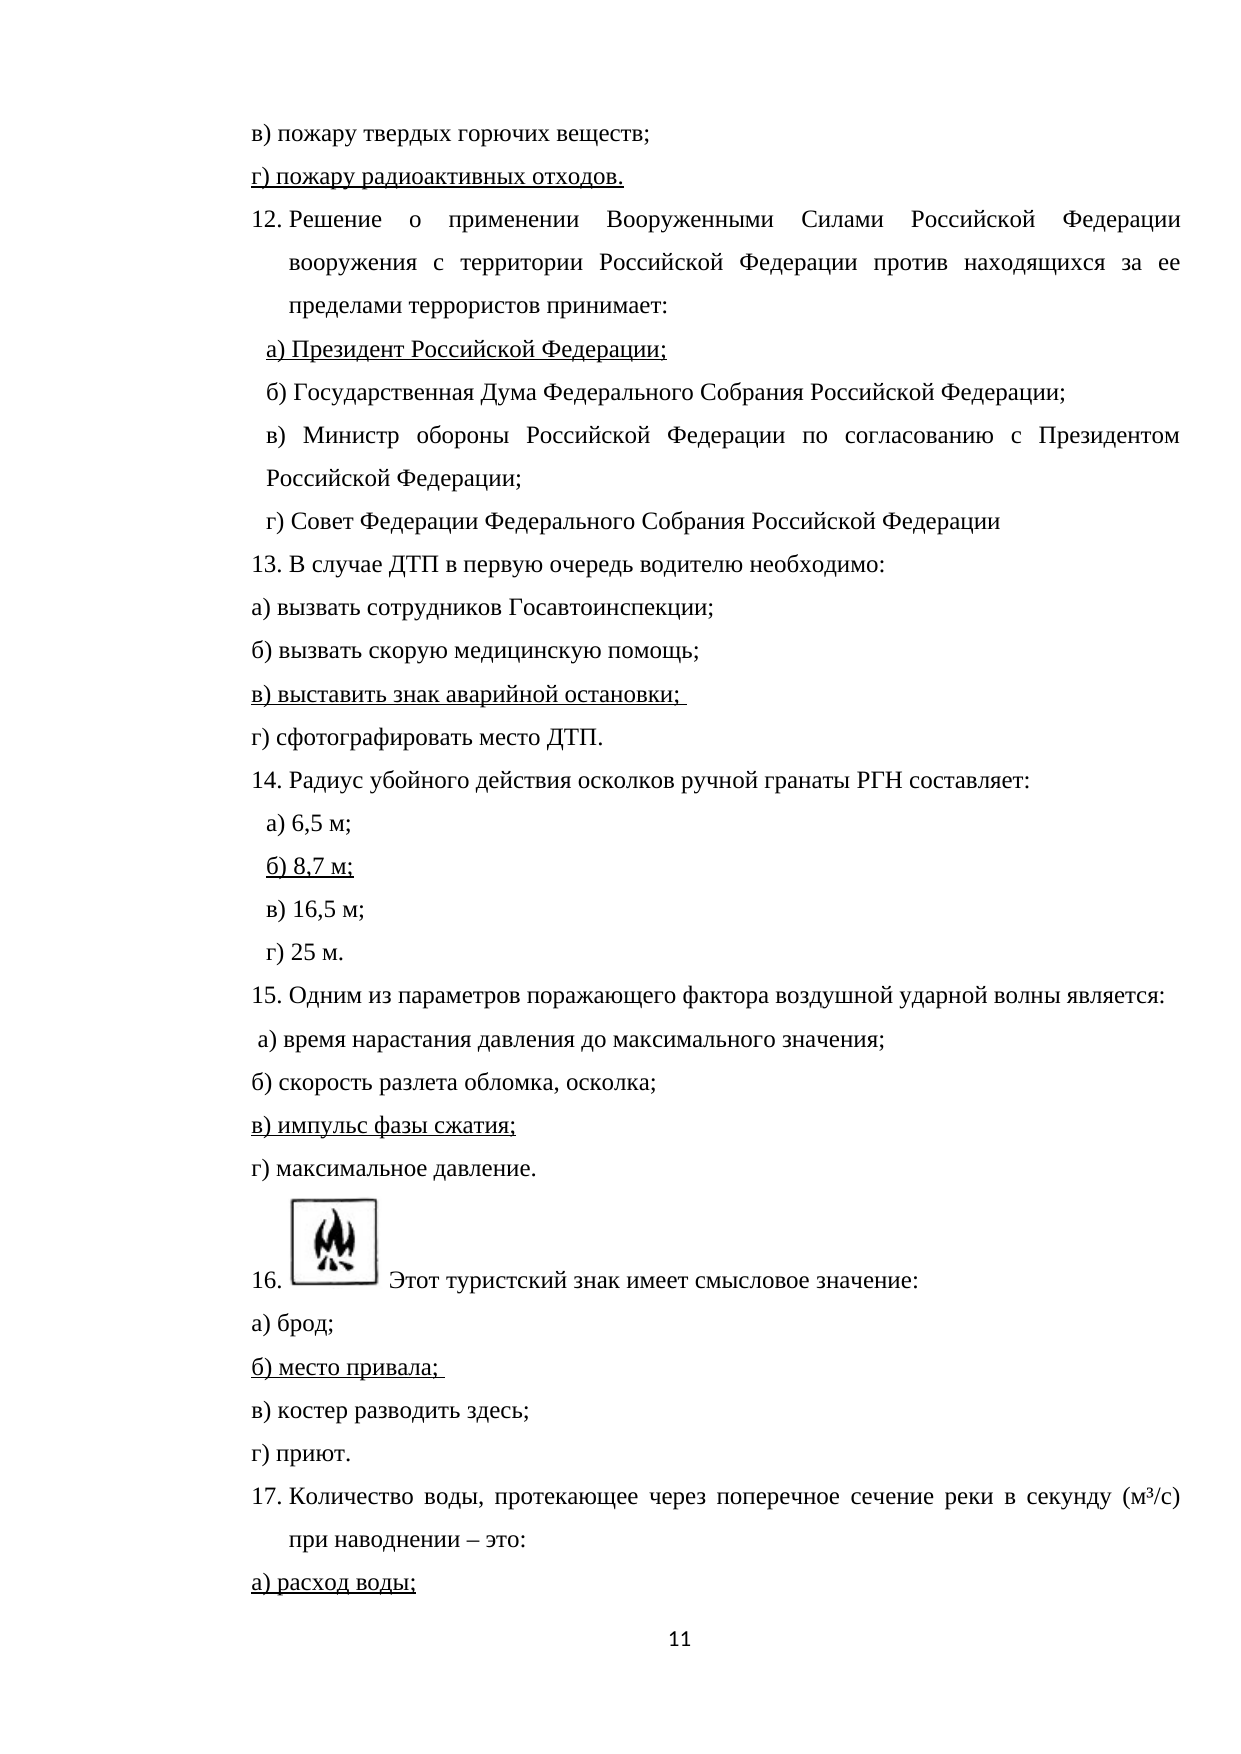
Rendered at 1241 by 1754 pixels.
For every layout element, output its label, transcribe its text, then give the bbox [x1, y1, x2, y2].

list Решение о применении Вооруженными Силами Российской Федерации вооружения с территории Российской Федерации против находящихся за ее пределами террористов принимает: [251, 204, 1181, 319]
text г) приют. [251, 1438, 1181, 1467]
text г) 25 м. [266, 937, 1181, 966]
text а) 6,5 м; [266, 808, 1181, 837]
text г) сфотографировать место ДТП. [251, 722, 1181, 751]
text а) Президент Российской Федерации; [266, 334, 1181, 362]
text а) брод; [251, 1308, 1181, 1337]
list Количество воды, протекающее через поперечное сечение реки в секунду (м³/с) при наводнении – это: [251, 1481, 1181, 1553]
text б) вызвать скорую медицинскую помощь; [251, 636, 1181, 664]
text б) скорость разлета обломка, осколка; [251, 1067, 1181, 1096]
picture [288, 1196, 383, 1289]
list Этот туристский знак имеет смысловое значение: [251, 1196, 1181, 1294]
list В случае ДТП в первую очередь водителю необходимо: [251, 549, 1181, 578]
list Одним из параметров поражающего фактора воздушной ударной волны является: [251, 981, 1181, 1009]
text б) 8,7 м; [266, 851, 1181, 880]
text г) Совет Федерации Федерального Собрания Российской Федерации [266, 506, 1181, 535]
text а) расход воды; [251, 1567, 1181, 1596]
text б) место привала; [251, 1352, 1181, 1380]
text б) Государственная Дума Федерального Собрания Российской Федерации; [266, 377, 1181, 406]
list Радиус убойного действия осколков ручной гранаты РГН составляет: [251, 765, 1181, 794]
text в) Министр обороны Российской Федерации по согласованию с Президентом Российской Федерации; [266, 420, 1181, 492]
text в) 16,5 м; [266, 894, 1181, 923]
text в) костер разводить здесь; [251, 1395, 1181, 1423]
text а) время нарастания давления до максимального значения; [251, 1024, 1181, 1052]
text в) импульс фазы сжатия; [251, 1110, 1181, 1139]
text г) пожару радиоактивных отходов. [251, 161, 1181, 190]
text в) выставить знак аварийной остановки; [251, 679, 1181, 707]
text а) вызвать сотрудников Госавтоинспекции; [251, 592, 1181, 621]
text в) пожару твердых горючих веществ; [251, 118, 1181, 147]
text г) максимальное давление. [251, 1153, 1181, 1182]
